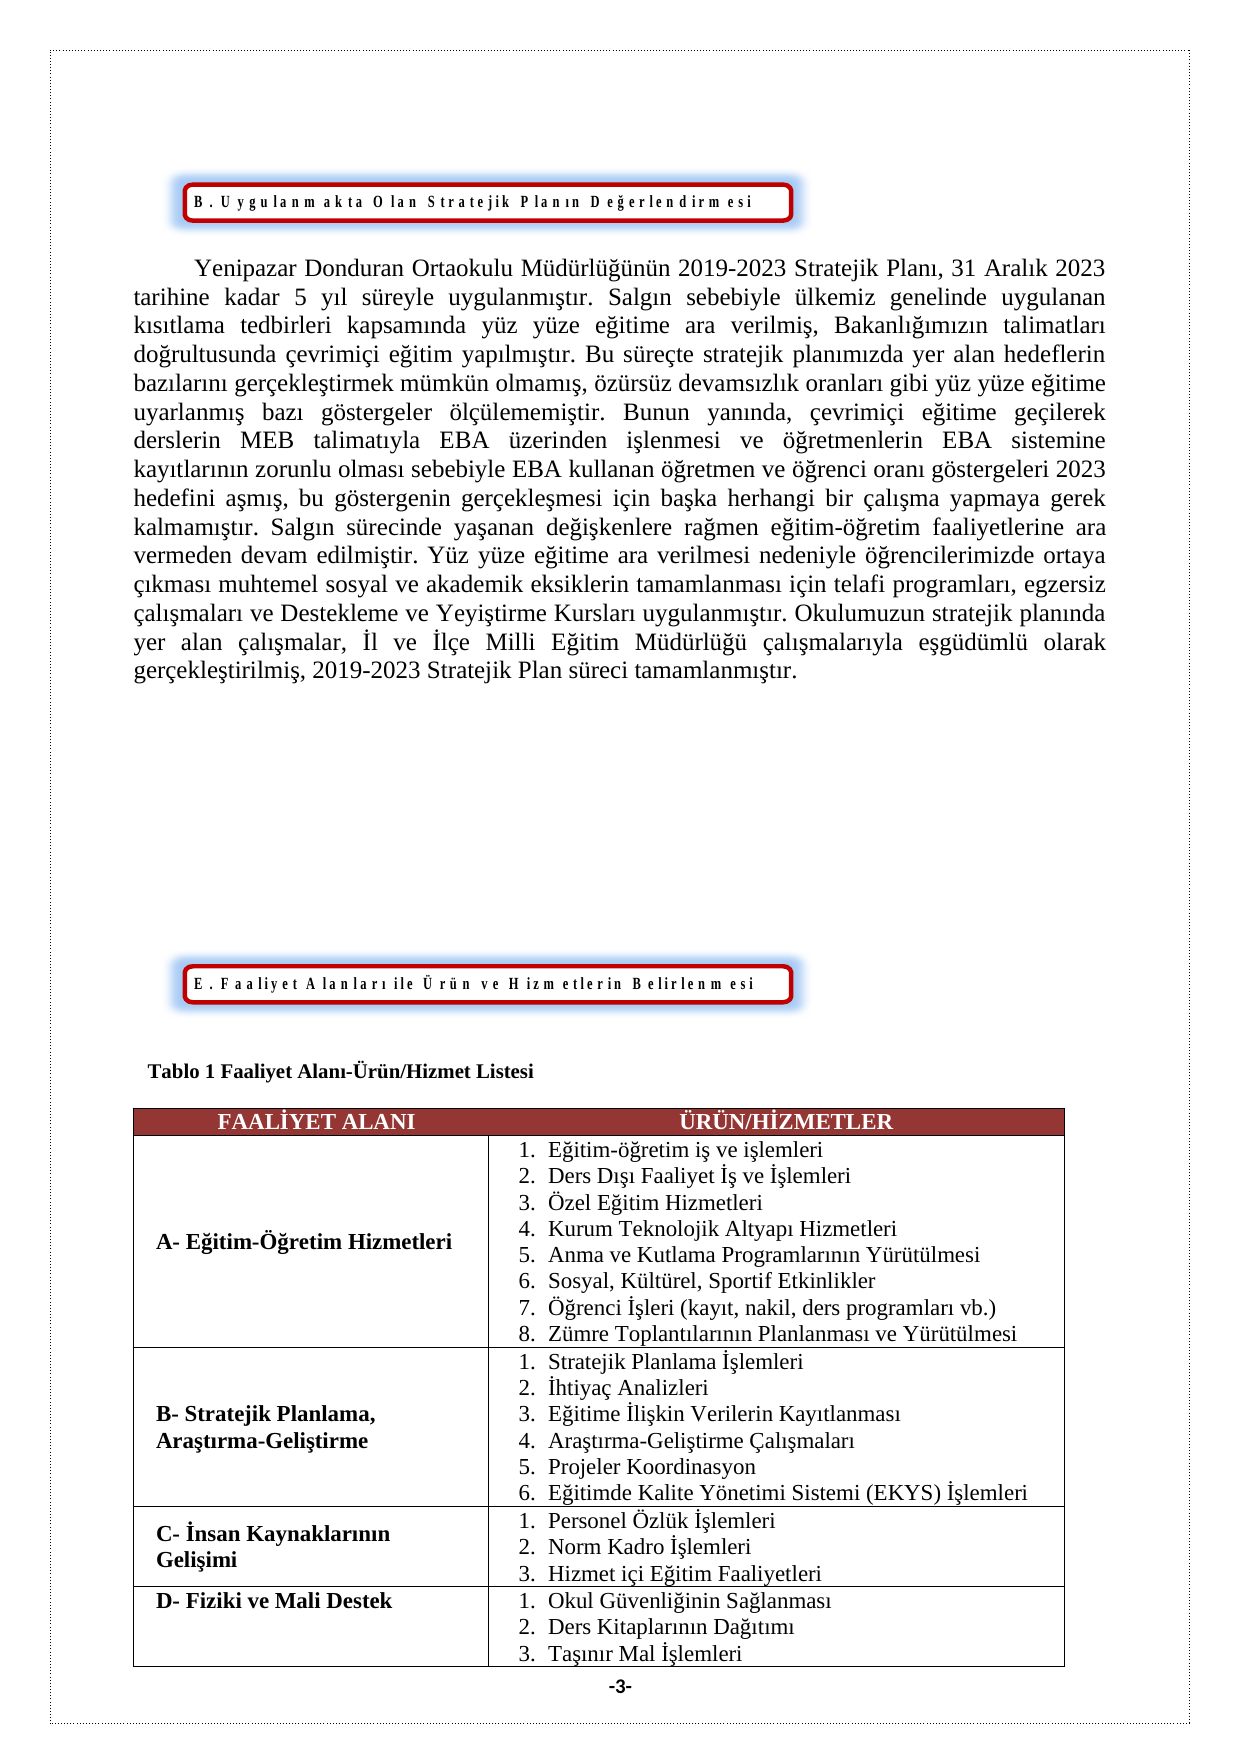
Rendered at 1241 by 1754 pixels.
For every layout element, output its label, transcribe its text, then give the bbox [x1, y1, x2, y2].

table_cell Eğitim-öğretim iş ve işlemleri Ders Dışı Faaliyet İş ve İşlemleri Özel Eğitim Hizmetleri Kurum Teknolojik Altyapı Hizmetleri Anma ve Kutlama Programlarının Yürütülmesi Sosyal, Kültürel, Sportif Etkinlikler Öğrenci İşleri (kayıt, nakil, ders programları vb.) Zümre Toplantılarının Planlanması ve Yürütülmesi [489, 1136, 1064, 1347]
subtitle Tablo 1 Faaliyet Alanı-Ürün/Hizmet Listesi [147, 1059, 1107, 1083]
table_cell C- İnsan Kaynaklarının Gelişimi [134, 1507, 488, 1586]
table_cell Personel Özlük İşlemleri Norm Kadro İşlemleri Hizmet içi Eğitim Faaliyetleri [489, 1507, 1064, 1586]
table_cell Stratejik Planlama İşlemleri İhtiyaç Analizleri Eğitime İlişkin Verilerin Kayıtlanması Araştırma-Geliştirme Çalışmaları Projeler Koordinasyon Eğitimde Kalite Yönetimi Sistemi (EKYS) İşlemleri [489, 1348, 1064, 1506]
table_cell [489, 1587, 1064, 1666]
table_cell B- Stratejik Planlama, Araştırma-Geliştirme [134, 1348, 488, 1506]
subtitle Yenipazar Donduran Ortaokulu Müdürlüğünün 2019-2023 Stratejik Planı, 31 Aralık 2023 tarihine kadar 5 yıl süreyle uygulanmıştır. Salgın sebebiyle ülkemiz genelinde uygulanan kısıtlama tedbirleri kapsamında yüz yüze eğitime ara verilmiş, Bakanlığımızın talimatları doğrultusunda çevrimiçi eğitim yapılmıştır. Bu süreçte stratejik planımızda yer alan hedeflerin bazılarını gerçekleştirmek mümkün olmamış, özürsüz devamsızlık oranları gibi yüz yüze eğitime uyarlanmış bazı göstergeler ölçülememiştir. Bunun yanında, çevrimiçi eğitime geçilerek derslerin MEB talimatıyla EBA üzerinden işlenmesi ve öğretmenlerin EBA sistemine kayıtlarının zorunlu olması sebebiyle EBA kullanan öğretmen ve öğrenci oranı göstergeleri 2023 hedefini aşmış, bu göstergenin gerçekleşmesi için başka herhangi bir çalışma yapmaya gerek kalmamıştır. Salgın sürecinde yaşanan değişkenlere rağmen eğitim-öğretim faaliyetlerine ara vermeden devam edilmiştir. Yüz yüze eğitime ara verilmesi nedeniyle öğrencilerimizde ortaya çıkması muhtemel sosyal ve akademik eksiklerin tamamlanması için telafi programları, egzersiz çalışmaları ve Destekleme ve Yeyiştirme Kursları uygulanmıştır. Okulumuzun stratejik planında yer alan çalışmalar, İl ve İlçe Milli Eğitim Müdürlüğü çalışmalarıyla eşgüdümlü olarak gerçekleştirilmiş, 2019-2023 Stratejik Plan süreci tamamlanmıştır. [133, 253, 1107, 684]
table_cell A- Eğitim-Öğretim Hizmetleri [134, 1136, 488, 1347]
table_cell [134, 1587, 488, 1666]
table_header ÜRÜN/HİZMETLER [488, 1109, 1064, 1135]
table_header FAALİYET ALANI [134, 1109, 488, 1135]
